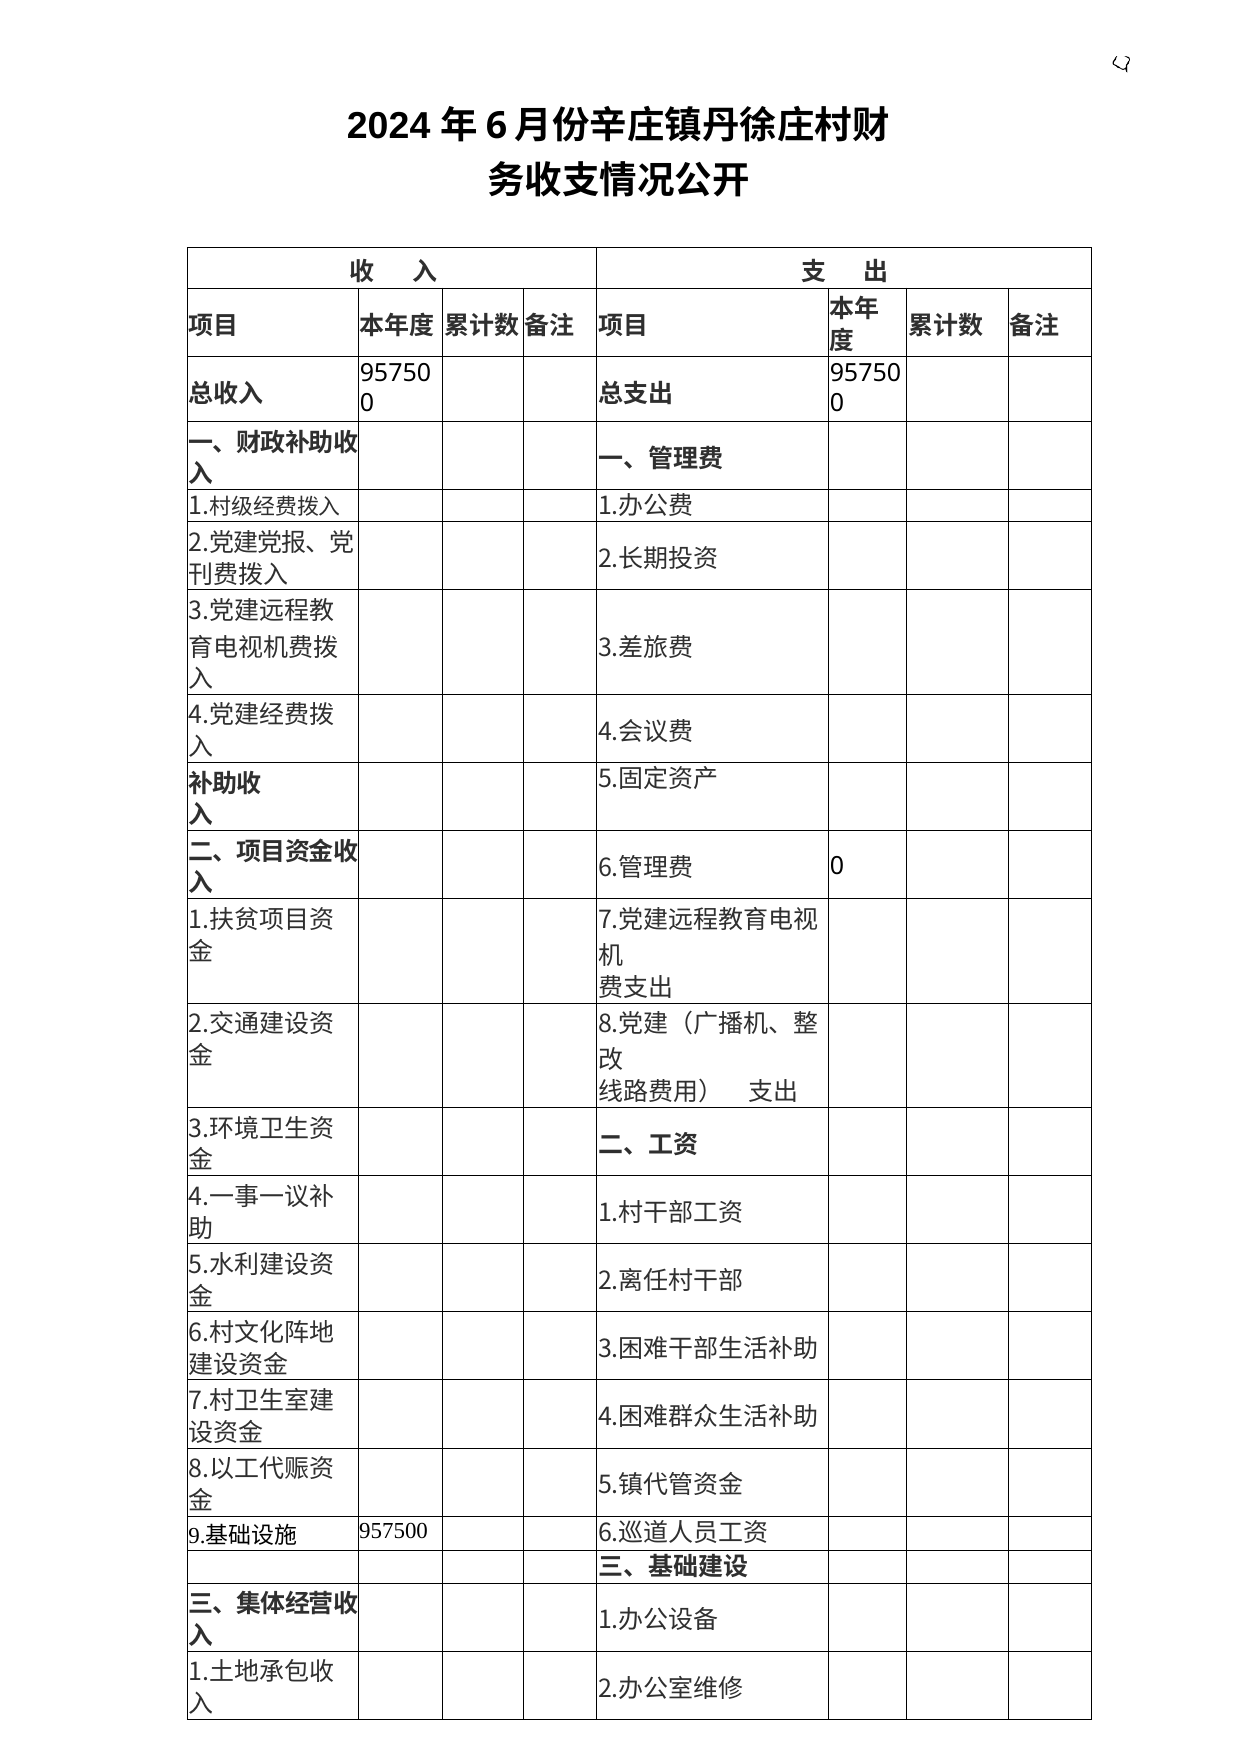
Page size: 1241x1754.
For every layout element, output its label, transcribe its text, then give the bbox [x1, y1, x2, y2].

table_cell 三、集体经营收 入 [188, 1584, 358, 1651]
table_cell [443, 831, 523, 898]
table_cell [524, 1551, 596, 1582]
table_cell [907, 1108, 1008, 1175]
table_cell [359, 422, 442, 489]
table_cell [829, 763, 906, 830]
table_cell [524, 1176, 596, 1243]
table_cell [359, 522, 442, 589]
table_cell [524, 1380, 596, 1447]
table_cell [1009, 590, 1091, 694]
table_cell [1009, 422, 1091, 489]
table_cell [907, 357, 1008, 421]
table_cell 1.办公费 [597, 490, 828, 521]
table_cell [524, 357, 596, 421]
table_cell 1.村干部工资 [597, 1176, 828, 1243]
table_cell [524, 763, 596, 830]
table_cell [188, 1551, 358, 1582]
table_cell 二、项目资金收 入 [188, 831, 358, 898]
table_cell [443, 422, 523, 489]
table_cell [829, 422, 906, 489]
table_cell 957500 [829, 357, 906, 421]
table_cell [907, 1584, 1008, 1651]
table_cell 1.村级经费拨入 [188, 490, 358, 521]
table_cell 4.一事一议补 助 [188, 1176, 358, 1243]
table_cell [359, 1176, 442, 1243]
table_cell [907, 1517, 1008, 1550]
table_cell 1.土地承包收 入 [188, 1652, 358, 1719]
table_cell [524, 831, 596, 898]
table_cell 本年度 [359, 289, 442, 356]
table_cell 补助收 入 [188, 763, 358, 830]
table_cell [443, 1004, 523, 1107]
table_cell [829, 1584, 906, 1651]
table_cell [1009, 1244, 1091, 1311]
table_cell [1009, 695, 1091, 762]
table_cell 累计数 [443, 289, 523, 356]
table_cell [359, 1380, 442, 1447]
table_header 收 入 [188, 248, 596, 288]
table_cell [829, 522, 906, 589]
table_cell [829, 899, 906, 1002]
table_cell 2.离任村干部 [597, 1244, 828, 1311]
table_cell 8.以工代赈资 金 [188, 1449, 358, 1516]
table_cell [907, 1551, 1008, 1582]
table_cell [1009, 1108, 1091, 1175]
table_cell 7.党建远程教育电视机 费支出 [597, 899, 828, 1002]
table_cell [524, 522, 596, 589]
table_cell [443, 1244, 523, 1311]
table_cell 总收入 [188, 357, 358, 421]
table_cell [1009, 1449, 1091, 1516]
table_cell 7.村卫生室建 设资金 [188, 1380, 358, 1447]
table_cell 1.办公设备 [597, 1584, 828, 1651]
table_cell 3.环境卫生资 金 [188, 1108, 358, 1175]
table_cell 5.镇代管资金 [597, 1449, 828, 1516]
table_cell [524, 1108, 596, 1175]
table_cell [1009, 1176, 1091, 1243]
table_cell [907, 763, 1008, 830]
table_cell [829, 1244, 906, 1311]
table_cell [829, 1380, 906, 1447]
table_cell 5.固定资产 [597, 763, 828, 830]
table_cell [1009, 490, 1091, 521]
table_cell [443, 1176, 523, 1243]
table_cell [1009, 1652, 1091, 1719]
table_cell 6.村文化阵地 建设资金 [188, 1312, 358, 1379]
table_cell [443, 1551, 523, 1582]
table_cell [359, 763, 442, 830]
table_cell [359, 590, 442, 694]
table_cell [443, 1312, 523, 1379]
table_cell [524, 422, 596, 489]
table_cell 957500 [359, 357, 442, 421]
table_cell [443, 522, 523, 589]
table_cell [829, 1551, 906, 1582]
table_cell 2.办公室维修 [597, 1652, 828, 1719]
table_cell [829, 490, 906, 521]
table_cell [1009, 831, 1091, 898]
table_cell [443, 1108, 523, 1175]
table_cell [524, 1584, 596, 1651]
table_cell [829, 1176, 906, 1243]
table_cell [359, 1004, 442, 1107]
table_cell [907, 522, 1008, 589]
text 2024 年6月份辛庄镇丹徐庄村财务收支情况公开 [329, 95, 907, 204]
table_cell 项目 [188, 289, 358, 356]
table_cell [907, 590, 1008, 694]
table_cell 5.水利建设资 金 [188, 1244, 358, 1311]
table_cell [1009, 1517, 1091, 1550]
table_cell [443, 1652, 523, 1719]
table_cell [524, 1244, 596, 1311]
table_cell 三、基础建设 [597, 1551, 828, 1582]
table_cell [443, 1380, 523, 1447]
table_cell [907, 1449, 1008, 1516]
table_cell [443, 490, 523, 521]
table_cell [443, 357, 523, 421]
table_cell [1009, 522, 1091, 589]
table_cell [524, 490, 596, 521]
table_cell [524, 899, 596, 1002]
table_cell 957500 [359, 1517, 442, 1550]
table_cell [907, 899, 1008, 1002]
table_cell [829, 1108, 906, 1175]
table_cell [1009, 1380, 1091, 1447]
table_cell [907, 1380, 1008, 1447]
table_cell 6.巡道人员工资 [597, 1517, 828, 1550]
table_cell [359, 1312, 442, 1379]
table_cell [524, 1652, 596, 1719]
table_cell [1009, 1584, 1091, 1651]
table_cell [359, 1108, 442, 1175]
table_cell [907, 490, 1008, 521]
table_cell [443, 1584, 523, 1651]
table_cell [524, 1312, 596, 1379]
table_cell [829, 1652, 906, 1719]
table_cell [524, 1449, 596, 1516]
table_cell [907, 1244, 1008, 1311]
table_cell 本年 度 [829, 289, 906, 356]
table_cell [359, 1584, 442, 1651]
table_cell 3.困难干部生活补助 [597, 1312, 828, 1379]
table_cell [1009, 763, 1091, 830]
table_cell 一、管理费 [597, 422, 828, 489]
table_cell [907, 831, 1008, 898]
table_cell [359, 1244, 442, 1311]
table_cell 4.困难群众生活补助 [597, 1380, 828, 1447]
table_cell [907, 695, 1008, 762]
table_cell 备注 [1009, 289, 1091, 356]
table_cell 2.党建党报、党 刊费拨入 [188, 522, 358, 589]
table_cell 项目 [597, 289, 828, 356]
table_cell [443, 763, 523, 830]
table_cell [359, 490, 442, 521]
table_cell [443, 1517, 523, 1550]
table_cell 9.基础设施 [188, 1517, 358, 1550]
table_cell 3.党建远程教育电视机费拨 入 [188, 590, 358, 694]
table_cell [443, 1449, 523, 1516]
table_cell [829, 1449, 906, 1516]
table_cell 备注 [524, 289, 596, 356]
table_cell [907, 1004, 1008, 1107]
table_cell 3.差旅费 [597, 590, 828, 694]
table_cell [524, 1004, 596, 1107]
table_cell [1009, 1551, 1091, 1582]
table_cell 总支出 [597, 357, 828, 421]
table_cell 0 [829, 831, 906, 898]
table_cell [907, 1652, 1008, 1719]
table_cell 8.党建（广播机、整改 线路费用） 支出 [597, 1004, 828, 1107]
table_cell [1009, 357, 1091, 421]
table_cell [443, 695, 523, 762]
table_cell 4.党建经费拨 入 [188, 695, 358, 762]
table_cell [829, 695, 906, 762]
table_cell 1.扶贫项目资 金 [188, 899, 358, 1002]
table_cell 二、工资 [597, 1108, 828, 1175]
table_cell 2.长期投资 [597, 522, 828, 589]
table_cell [359, 1449, 442, 1516]
table_cell 累计数 [907, 289, 1008, 356]
table_cell [359, 831, 442, 898]
table_cell [524, 1517, 596, 1550]
table_header 支 出 [597, 248, 1091, 288]
table_cell 4.会议费 [597, 695, 828, 762]
table_cell [1009, 1004, 1091, 1107]
table_cell [907, 1312, 1008, 1379]
table_cell [829, 1312, 906, 1379]
table_cell [829, 1004, 906, 1107]
table_cell [359, 1551, 442, 1582]
table_cell [524, 695, 596, 762]
table_cell [1009, 899, 1091, 1002]
table_cell [359, 695, 442, 762]
table_cell 一、财政补助收 入 [188, 422, 358, 489]
table_cell 2.交通建设资 金 [188, 1004, 358, 1107]
picture [1112, 56, 1130, 73]
table_cell [829, 590, 906, 694]
table_cell [524, 590, 596, 694]
table_cell [443, 899, 523, 1002]
table_cell [1009, 1312, 1091, 1379]
table_cell [443, 590, 523, 694]
table_cell [359, 1652, 442, 1719]
table_cell [359, 899, 442, 1002]
table_cell 6.管理费 [597, 831, 828, 898]
table_cell [829, 1517, 906, 1550]
table_cell [907, 1176, 1008, 1243]
table_cell [907, 422, 1008, 489]
